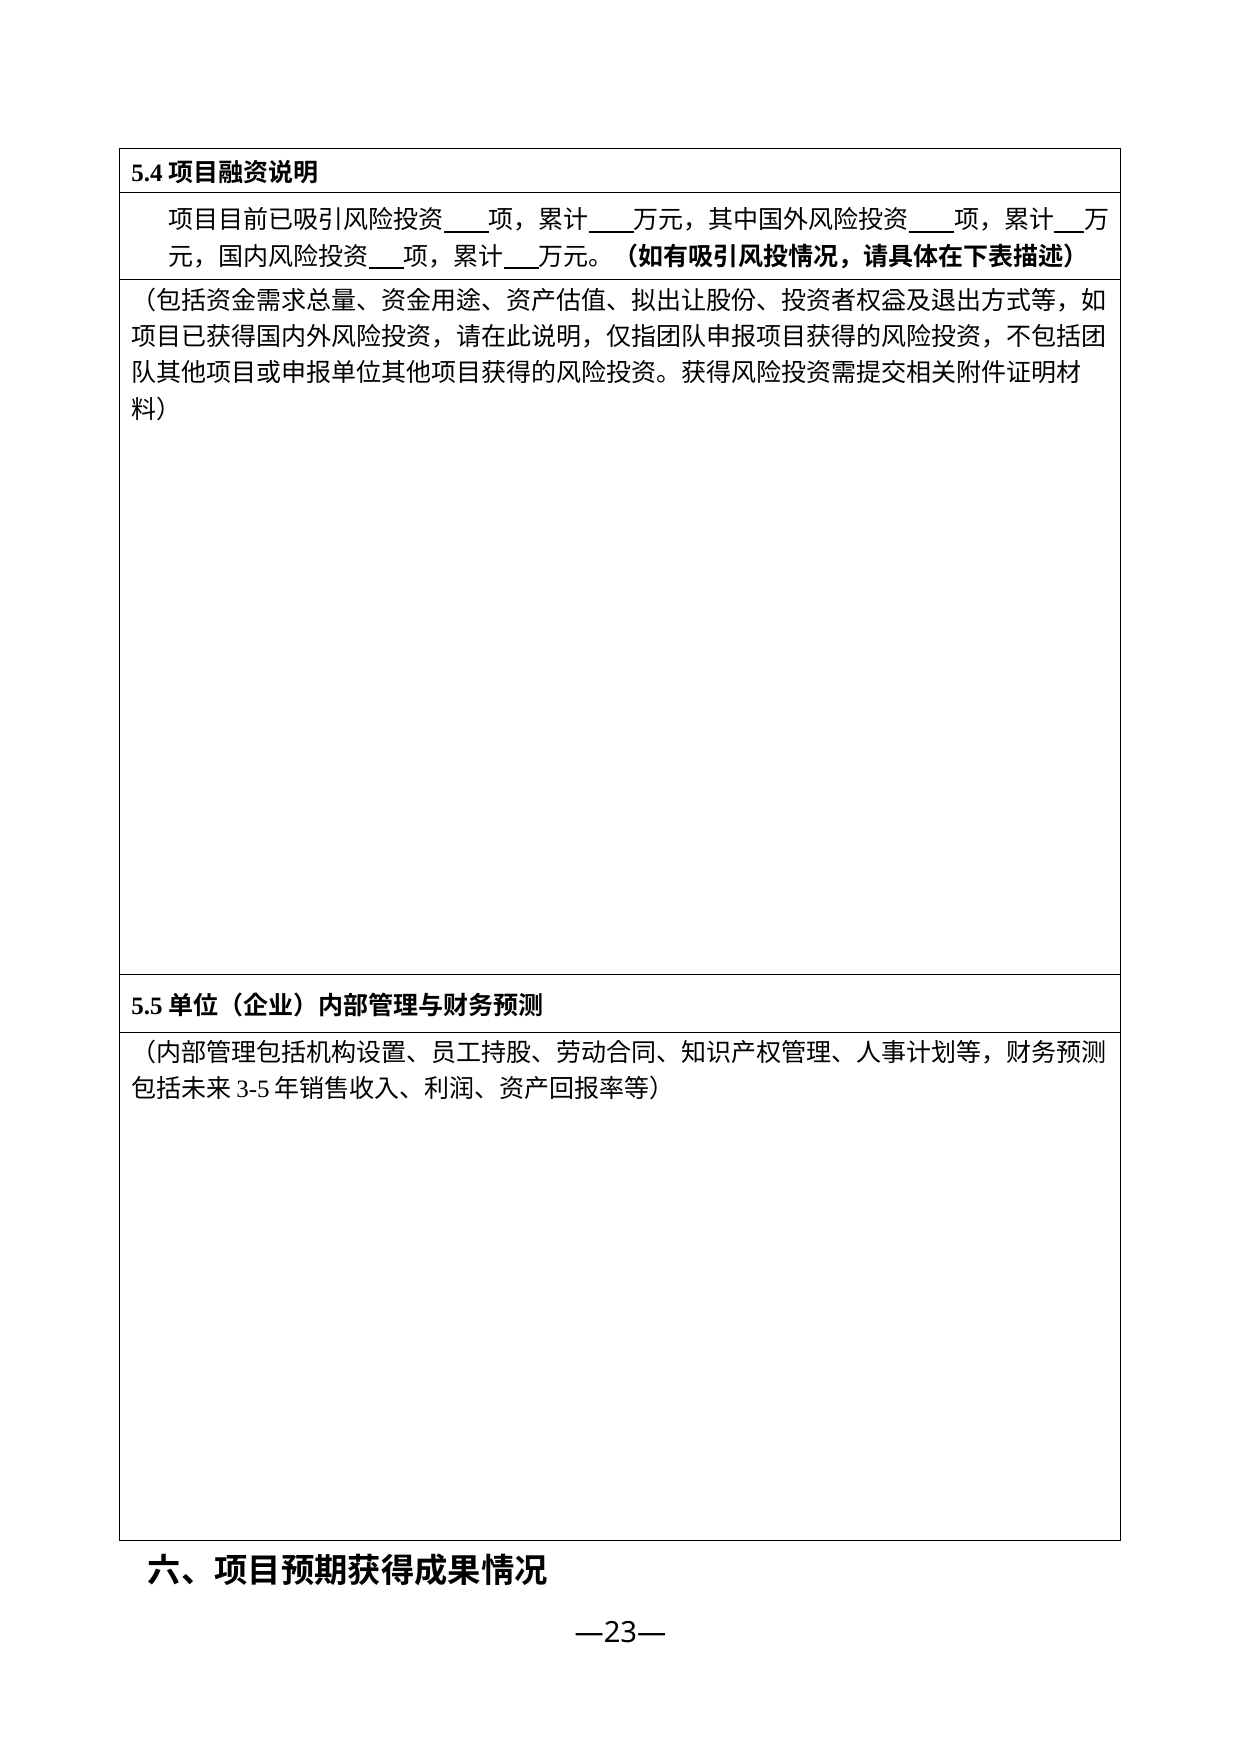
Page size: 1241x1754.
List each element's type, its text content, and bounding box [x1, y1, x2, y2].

table_cell 5.4 项目融资说明 [120, 149, 1120, 192]
table_cell （包括资金需求总量、资金用途、资产估值、拟出让股份、投资者权益及退出方式等，如项目已获得国内外风险投资，请在此说明，仅指团队申报项目获得的风险投资，不包括团队其他项目或申报单位其他项目获得的风险投资。获得风险投资需提交相关附件证明材料） [120, 280, 1120, 974]
table_cell 项目目前已吸引风险投资 项，累计 万元，其中国外风险投资 项，累计 万元，国内风险投资 项，累计 万元。（如有吸引风投情况，请具体在下表描述） [120, 193, 1120, 279]
table_cell 5.5 单位（企业）内部管理与财务预测 [120, 975, 1120, 1032]
text 六、项目预期获得成果情况 [148, 1541, 1092, 1593]
table_cell （内部管理包括机构设置、员工持股、劳动合同、知识产权管理、人事计划等，财务预测包括未来3-5年销售收入、利润、资产回报率等） [120, 1033, 1120, 1539]
